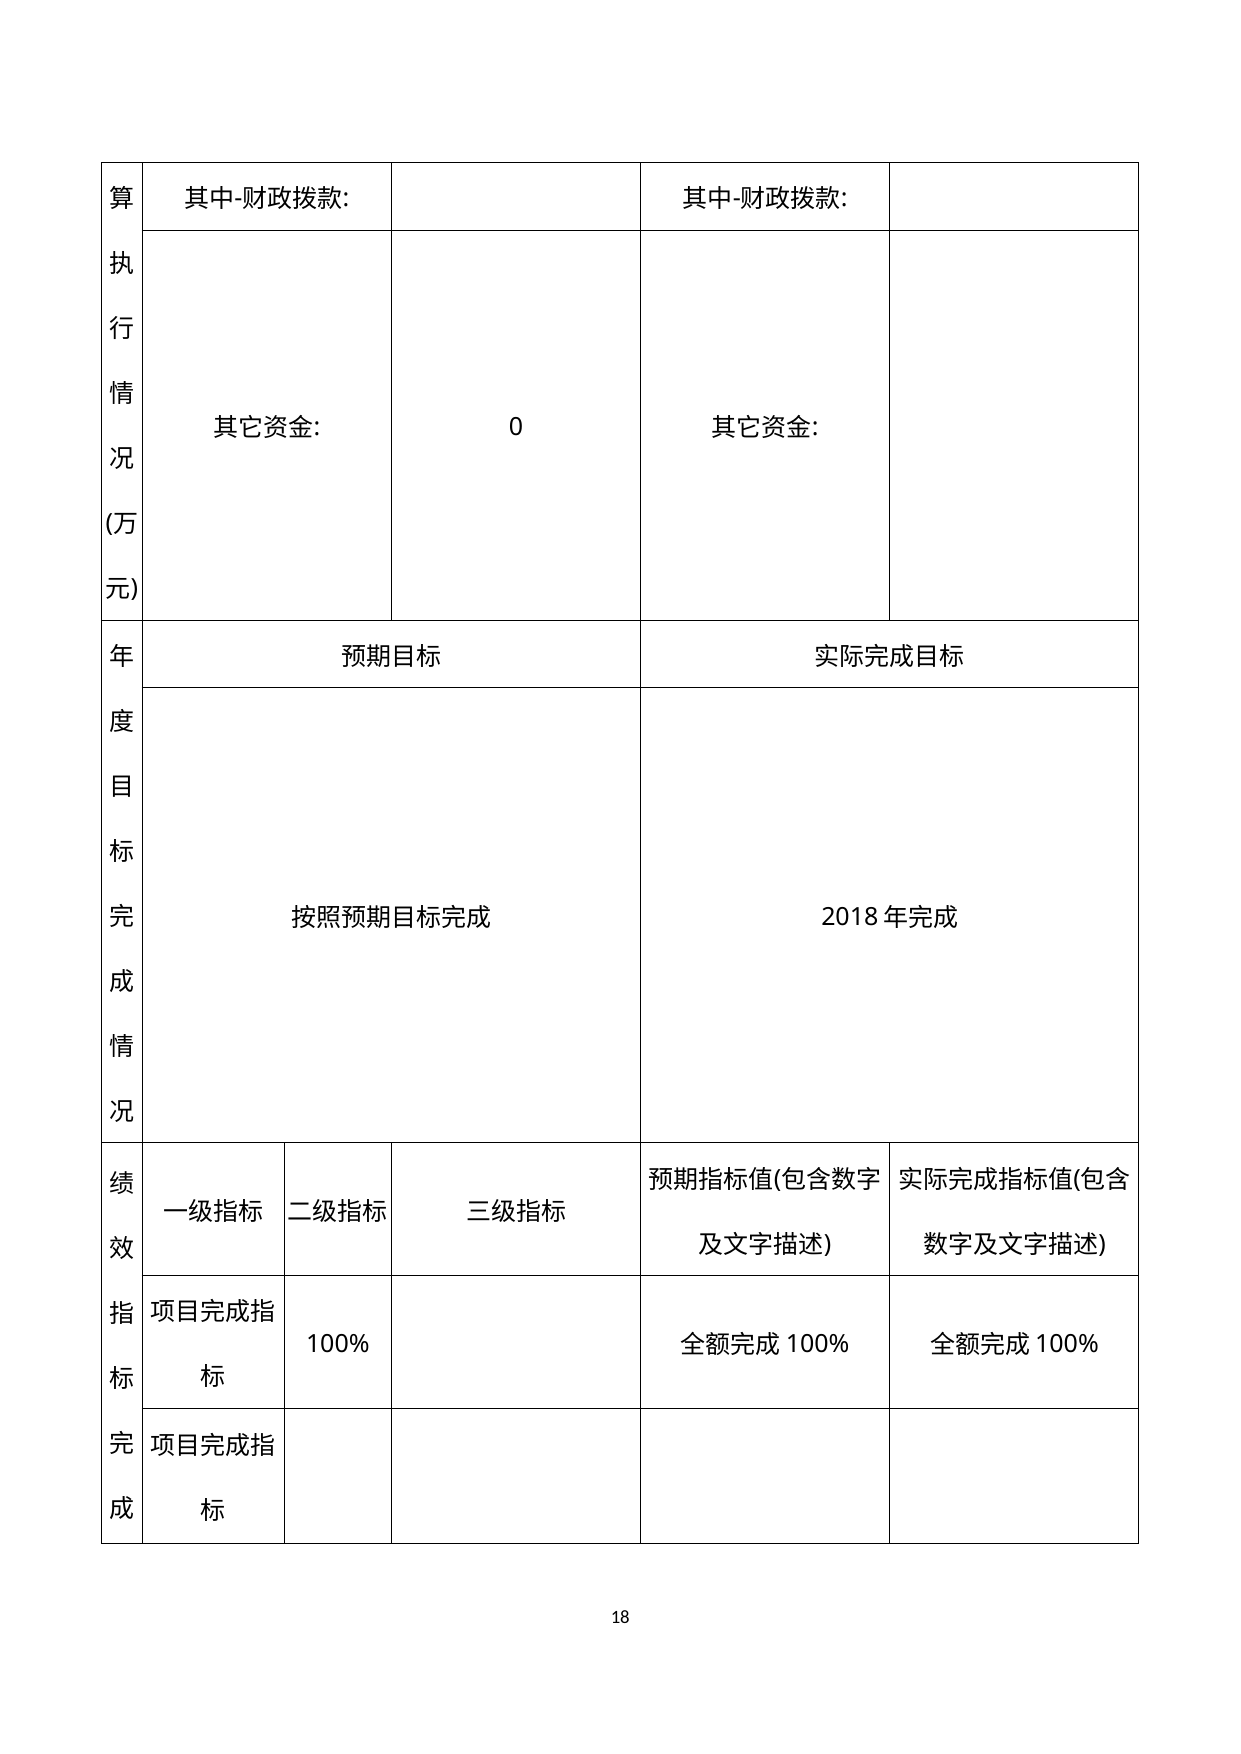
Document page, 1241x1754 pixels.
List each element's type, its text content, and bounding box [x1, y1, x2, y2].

table_cell 其它资金: [143, 231, 391, 619]
table_cell [641, 1409, 889, 1542]
table_cell 二级指标 [285, 1143, 391, 1275]
table_cell [890, 163, 1138, 229]
table_cell 三级指标 [392, 1143, 640, 1275]
table_cell 实际完成目标 [641, 621, 1138, 687]
table_cell 预算执行情况(万元) [102, 163, 142, 619]
table_cell 预期指标值(包含数字及文字描述) [641, 1143, 889, 1275]
table_cell 其中-财政拨款: [143, 163, 391, 229]
table_cell 全额完成100% [890, 1276, 1138, 1407]
table_cell 预期目标 [143, 621, 640, 687]
table_cell 100% [285, 1276, 391, 1407]
table_cell [285, 1409, 391, 1542]
table_cell 一级指标 [143, 1143, 284, 1275]
table_cell [890, 231, 1138, 619]
table_cell 按照预期目标完成 [143, 688, 640, 1142]
table_cell 其中-财政拨款: [641, 163, 889, 229]
table_cell 年度目标完成情况 [102, 621, 142, 1142]
table_cell [392, 163, 640, 229]
table_cell 其它资金: [641, 231, 889, 619]
table_cell 实际完成指标值(包含数字及文字描述) [890, 1143, 1138, 1275]
table_cell 绩效指标完成情况 [102, 1143, 142, 1542]
table_cell 项目完成指标 [143, 1276, 284, 1407]
table_cell [392, 1409, 640, 1542]
table_cell 2018年完成 [641, 688, 1138, 1142]
table_cell [392, 1276, 640, 1407]
table_cell 0 [392, 231, 640, 619]
table_cell [890, 1409, 1138, 1542]
table_cell 全额完成100% [641, 1276, 889, 1407]
table_cell 项目完成指标 [143, 1409, 284, 1542]
